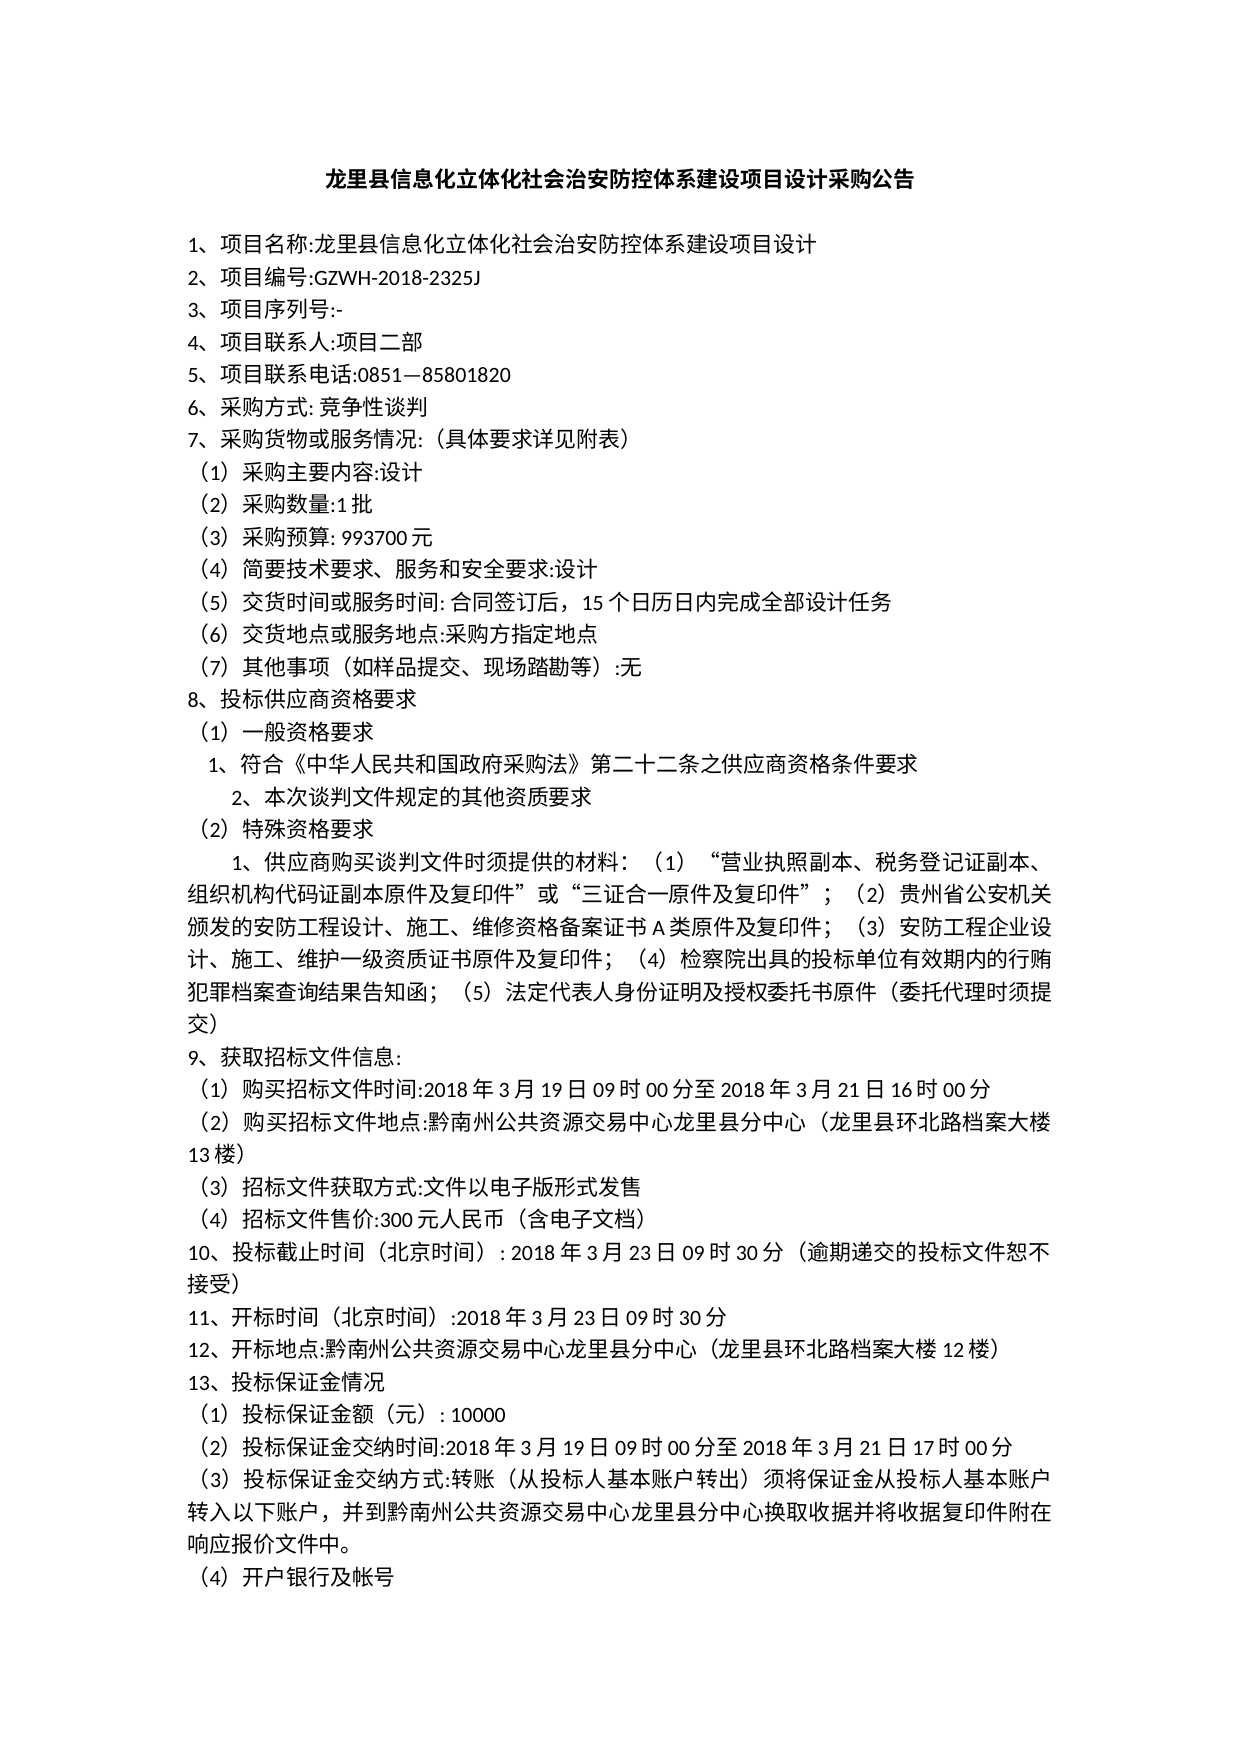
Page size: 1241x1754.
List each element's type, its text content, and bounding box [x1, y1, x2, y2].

text 2、项目编号:GZWH-2018-2325J [187, 259, 1053, 292]
text 3、项目序列号:- [187, 292, 1053, 324]
text 9、获取招标文件信息: [187, 1039, 1053, 1072]
text 7、采购货物或服务情况:（具体要求详见附表） [187, 422, 1053, 454]
text （5）交货时间或服务时间: 合同签订后，15个日历日内完成全部设计任务 [187, 584, 1053, 617]
text 6、采购方式: 竞争性谈判 [187, 389, 1053, 422]
text （2）特殊资格要求 [187, 812, 1053, 844]
text （3）招标文件获取方式:文件以电子版形式发售 [187, 1169, 1053, 1202]
text 13、投标保证金情况 [187, 1364, 1053, 1397]
text （7）其他事项（如样品提交、现场踏勘等）:无 [187, 649, 1053, 682]
text 1、供应商购买谈判文件时须提供的材料：（1）“营业执照副本、税务登记证副本、组织机构代码证副本原件及复印件”或“三证合一原件及复印件”；（2）贵州省公安机关颁发的安防工程设计、施工、维修资格备案证书A类原件及复印件；（3）安防工程企业设计、施工、维护一级资质证书原件及复印件；（4）检察院出具的投标单位有效期内的行贿犯罪档案查询结果告知函；（5）法定代表人身份证明及授权委托书原件（委托代理时须提交） [187, 844, 1053, 1039]
text （4）简要技术要求、服务和安全要求:设计 [187, 552, 1053, 584]
text 1、符合《中华人民共和国政府采购法》第二十二条之供应商资格条件要求 [187, 747, 1053, 779]
text （2）采购数量:1批 [187, 487, 1053, 519]
text 10、投标截止时间（北京时间）: 2018年3月23日09时30分（逾期递交的投标文件恕不接受） [187, 1234, 1053, 1299]
text 5、项目联系电话:0851—85801820 [187, 357, 1053, 389]
text （2）投标保证金交纳时间:2018年3月19日09时00分至2018年3月21日17时00分 [187, 1429, 1053, 1462]
text （1）投标保证金额（元）: 10000 [187, 1397, 1053, 1429]
text （1）购买招标文件时间:2018年3月19日09时00分至2018年3月21日16时00分 [187, 1072, 1053, 1104]
text 12、开标地点:黔南州公共资源交易中心龙里县分中心（龙里县环北路档案大楼12楼） [187, 1332, 1053, 1364]
text 11、开标时间（北京时间）:2018年3月23日09时30分 [187, 1299, 1053, 1332]
text （4）开户银行及帐号 [187, 1559, 1053, 1592]
text （1）一般资格要求 [187, 714, 1053, 747]
text （3）采购预算: 993700元 [187, 519, 1053, 552]
text （3）投标保证金交纳方式:转账（从投标人基本账户转出）须将保证金从投标人基本账户转入以下账户，并到黔南州公共资源交易中心龙里县分中心换取收据并将收据复印件附在响应报价文件中。 [187, 1462, 1053, 1559]
text （4）招标文件售价:300 元人民币（含电子文档） [187, 1202, 1053, 1234]
text 2、本次谈判文件规定的其他资质要求 [187, 779, 1053, 812]
text （1）采购主要内容:设计 [187, 454, 1053, 487]
text 8、投标供应商资格要求 [187, 682, 1053, 714]
text （6）交货地点或服务地点:采购方指定地点 [187, 617, 1053, 649]
text 1、项目名称:龙里县信息化立体化社会治安防控体系建设项目设计 [187, 227, 1053, 259]
text （2）购买招标文件地点:黔南州公共资源交易中心龙里县分中心（龙里县环北路档案大楼13楼） [187, 1104, 1053, 1169]
text 4、项目联系人:项目二部 [187, 324, 1053, 357]
text 龙里县信息化立体化社会治安防控体系建设项目设计采购公告 [187, 162, 1053, 194]
